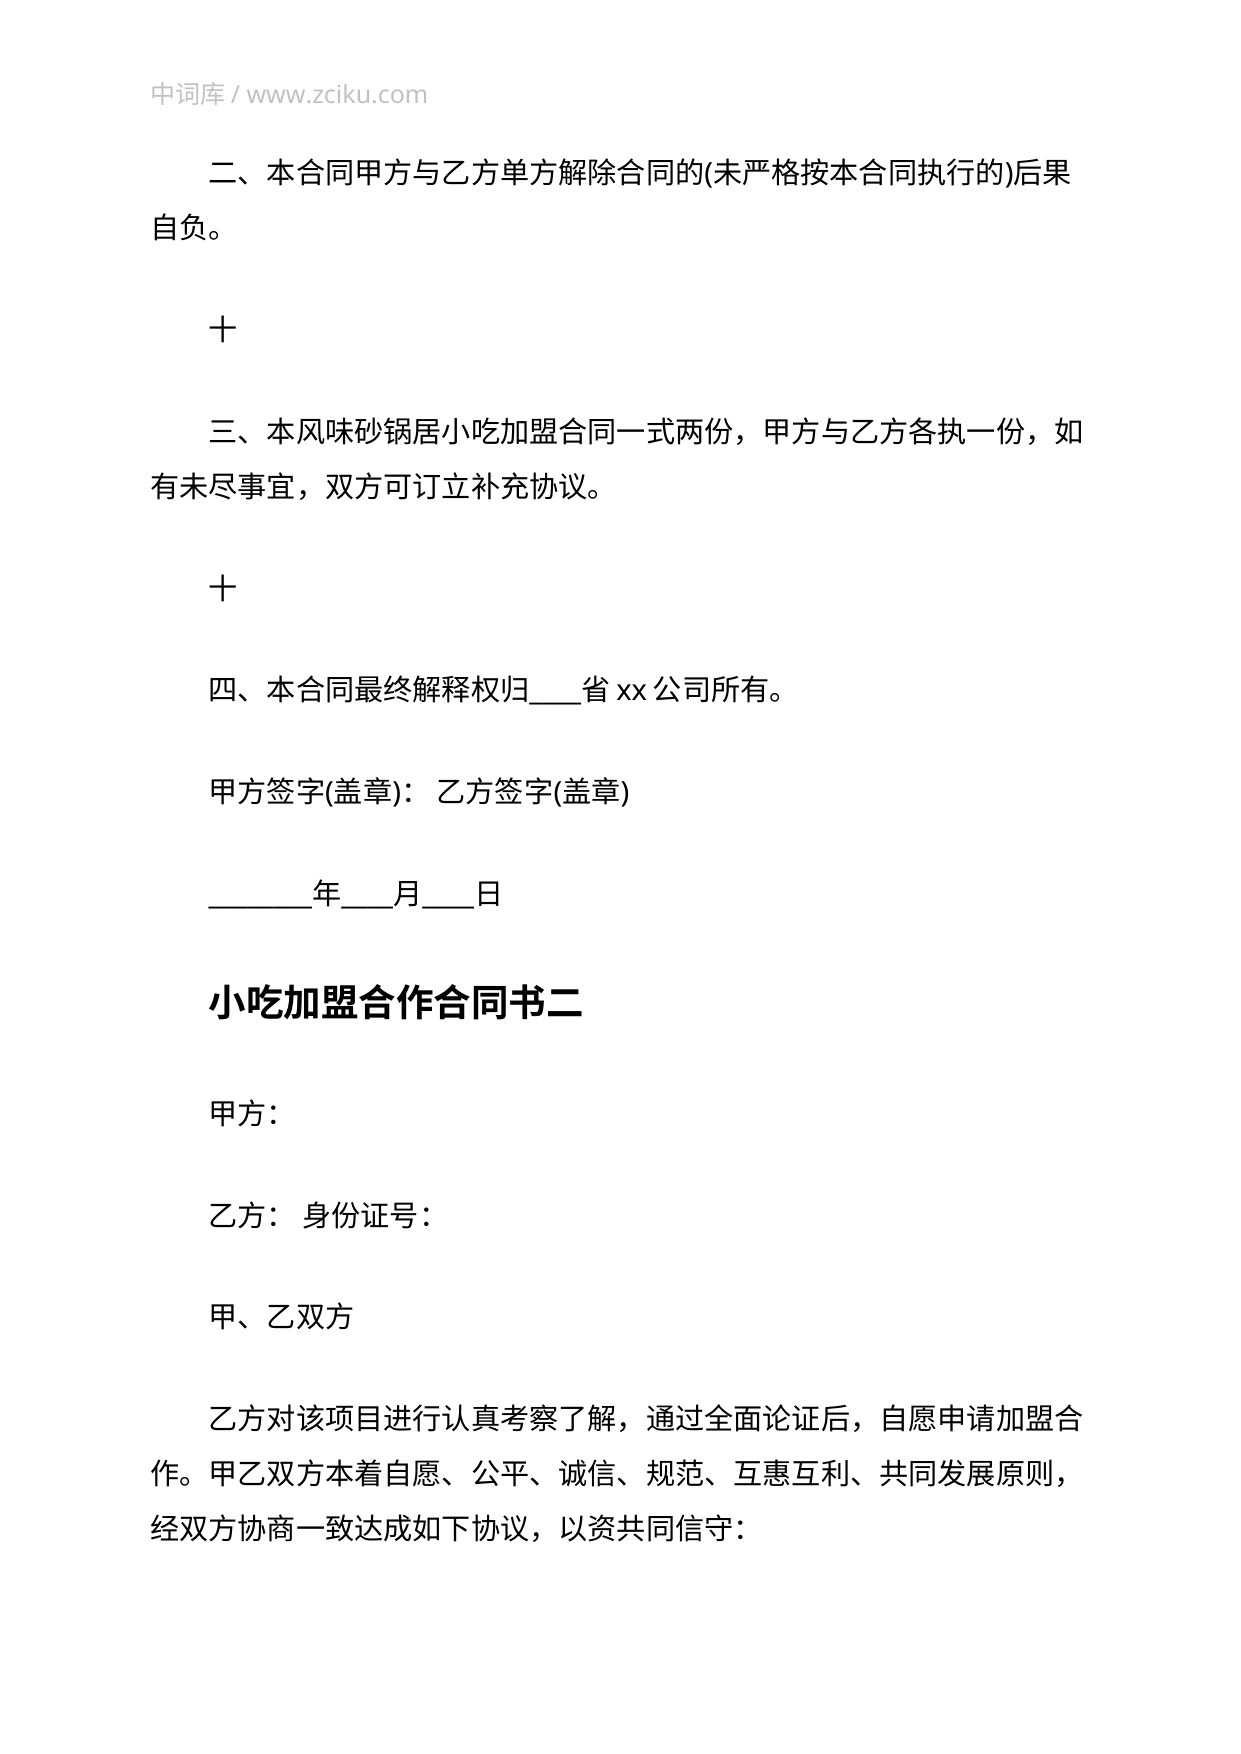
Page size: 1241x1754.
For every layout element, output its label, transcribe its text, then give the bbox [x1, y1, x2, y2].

text 三、本风味砂锅居小吃加盟合同一式两份，甲方与乙方各执一份，如有未尽事宜，双方可订立补充协议。 [150, 408, 1090, 506]
text 乙方： 身份证号： [150, 1192, 1090, 1234]
text 甲方： [150, 1090, 1090, 1133]
text 甲、乙双方 [150, 1294, 1090, 1336]
text 二、本合同甲方与乙方单方解除合同的(未严格按本合同执行的)后果自负。 [150, 150, 1090, 247]
text 十 [150, 307, 1090, 349]
text ________年____月____日 [150, 871, 1090, 913]
text 四、本合同最终解释权归____省xx公司所有。 [150, 667, 1090, 709]
text 乙方对该项目进行认真考察了解，通过全面论证后，自愿申请加盟合作。甲乙双方本着自愿、公平、诚信、规范、互惠互利、共同发展原则，经双方协商一致达成如下协议，以资共同信守： [150, 1396, 1090, 1548]
text 甲方签字(盖章)： 乙方签字(盖章) [150, 769, 1090, 811]
text 十 [150, 565, 1090, 607]
text 小吃加盟合作合同书二 [150, 973, 1090, 1027]
